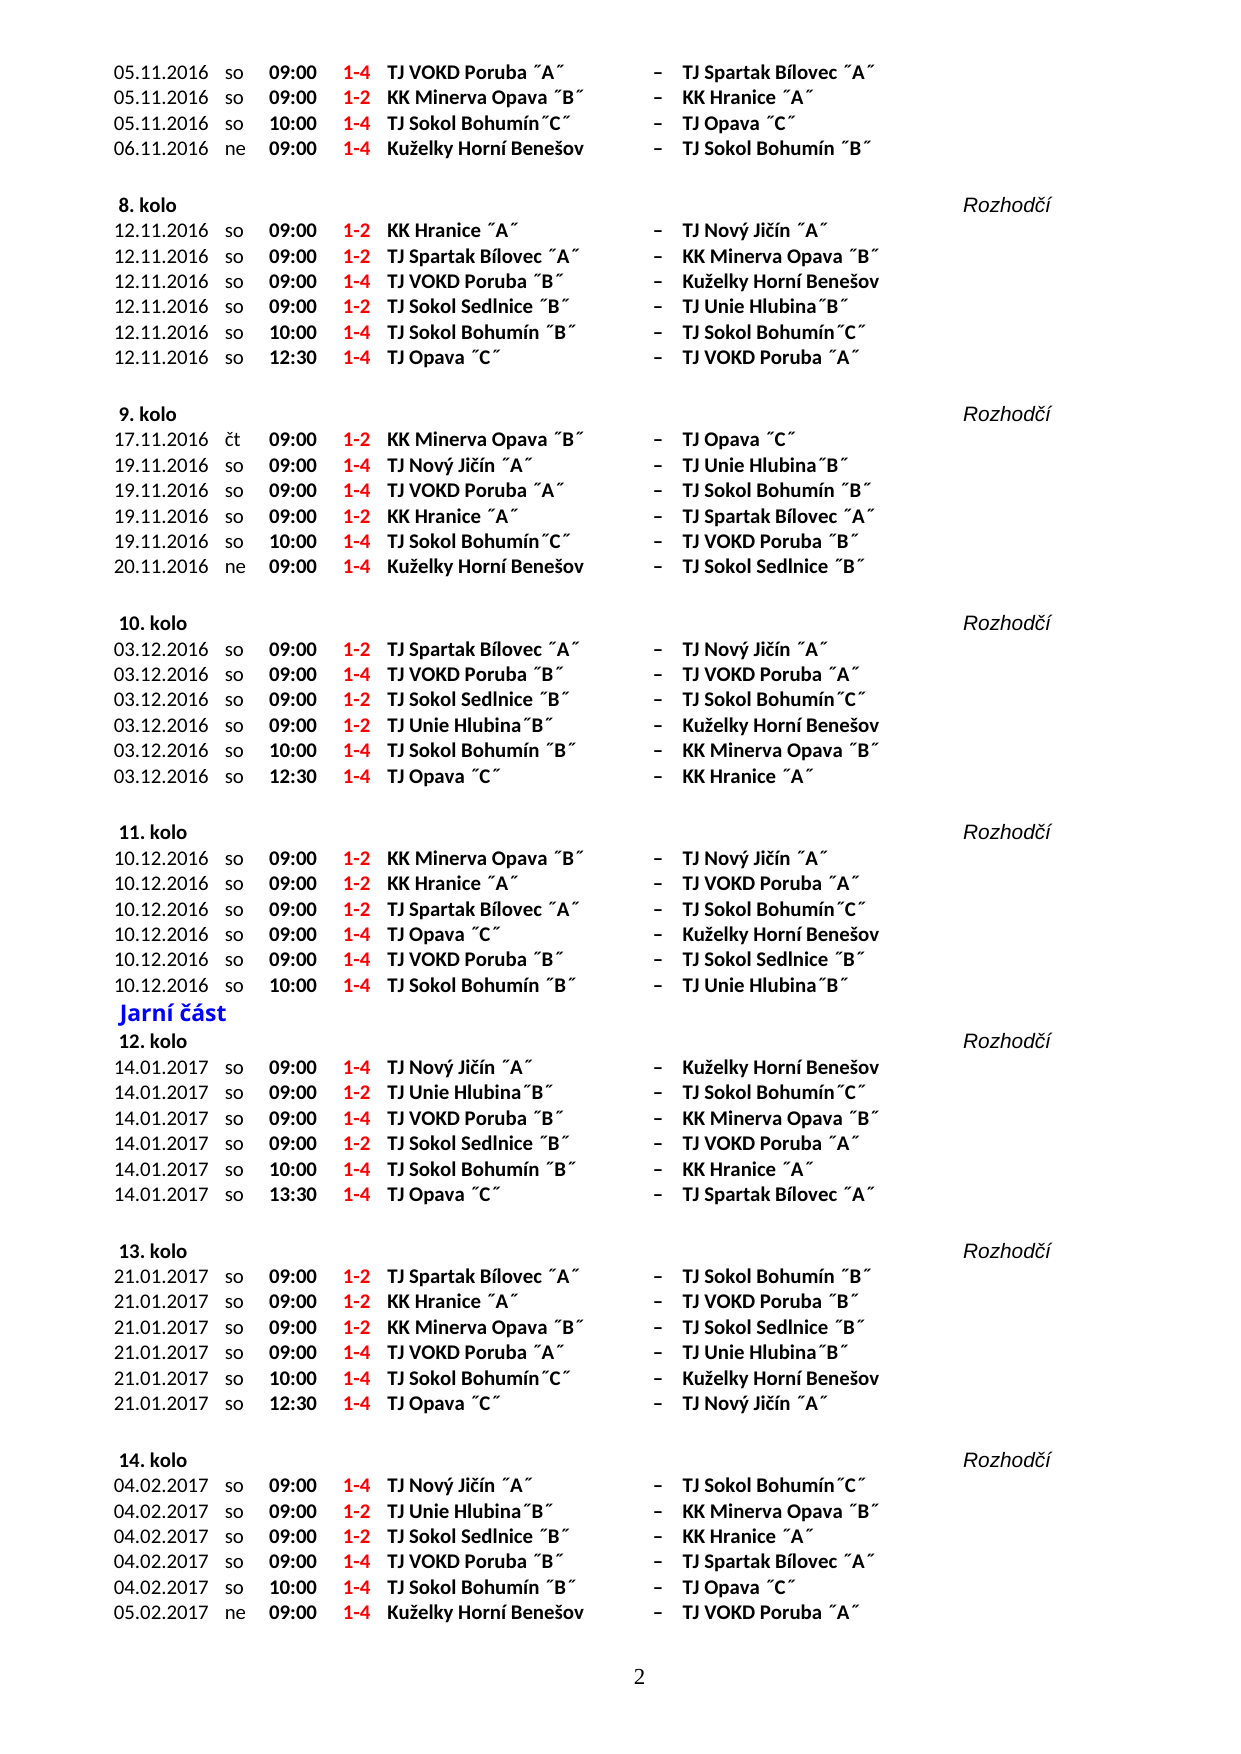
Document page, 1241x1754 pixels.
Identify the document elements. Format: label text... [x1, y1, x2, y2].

text 21.01.2017 so 09:00 1-2 TJ Spartak Bílovec ˝A˝ – TJ Sokol Bohumín ˝B˝ [114, 1263, 1137, 1289]
text 12.11.2016 so 09:00 1-2 TJ Spartak Bílovec ˝A˝ – KK Minerva Opava ˝B˝ [114, 243, 1137, 268]
text 10.12.2016 so 09:00 1-2 TJ Spartak Bílovec ˝A˝ – TJ Sokol Bohumín˝C˝ [114, 896, 1137, 921]
text 12.11.2016 so 10:00 1-4 TJ Sokol Bohumín ˝B˝ – TJ Sokol Bohumín˝C˝ [114, 319, 1137, 344]
text 8. kolo Rozhodčí [114, 161, 1137, 217]
text 03.12.2016 so 12:30 1-4 TJ Opava ˝C˝ – KK Hranice ˝A˝ [114, 763, 1137, 788]
text 04.02.2017 so 09:00 1-2 TJ Unie Hlubina˝B˝ – KK Minerva Opava ˝B˝ [114, 1498, 1137, 1523]
text 12.11.2016 so 09:00 1-2 TJ Sokol Sedlnice ˝B˝ – TJ Unie Hlubina˝B˝ [114, 294, 1137, 319]
text 04.02.2017 so 09:00 1-4 TJ VOKD Poruba ˝B˝ – TJ Spartak Bílovec ˝A˝ [114, 1549, 1137, 1574]
text 21.01.2017 so 09:00 1-2 KK Minerva Opava ˝B˝ – TJ Sokol Sedlnice ˝B˝ [114, 1314, 1137, 1339]
text 14.01.2017 so 10:00 1-4 TJ Sokol Bohumín ˝B˝ – KK Hranice ˝A˝ [114, 1156, 1137, 1181]
text 10.12.2016 so 09:00 1-2 KK Minerva Opava ˝B˝ – TJ Nový Jičín ˝A˝ [114, 845, 1137, 870]
text 05.11.2016 so 10:00 1-4 TJ Sokol Bohumín˝C˝ – TJ Opava ˝C˝ [114, 110, 1137, 135]
text 21.01.2017 so 09:00 1-4 TJ VOKD Poruba ˝A˝ – TJ Unie Hlubina˝B˝ [114, 1339, 1137, 1365]
text 17.11.2016 čt 09:00 1-2 KK Minerva Opava ˝B˝ – TJ Opava ˝C˝ [114, 427, 1137, 452]
text 05.11.2016 so 09:00 1-4 TJ VOKD Poruba ˝A˝ – TJ Spartak Bílovec ˝A˝ [114, 59, 1137, 84]
text 19.11.2016 so 09:00 1-4 TJ VOKD Poruba ˝A˝ – TJ Sokol Bohumín ˝B˝ [114, 477, 1137, 503]
text 14.01.2017 so 09:00 1-2 TJ Unie Hlubina˝B˝ – TJ Sokol Bohumín˝C˝ [114, 1079, 1137, 1105]
text 21.01.2017 so 12:30 1-4 TJ Opava ˝C˝ – TJ Nový Jičín ˝A˝ [114, 1390, 1137, 1416]
text 11. kolo Rozhodčí [114, 788, 1137, 845]
text 21.01.2017 so 09:00 1-2 KK Hranice ˝A˝ – TJ VOKD Poruba ˝B˝ [114, 1289, 1137, 1314]
text 14.01.2017 so 09:00 1-4 TJ Nový Jičín ˝A˝ – Kuželky Horní Benešov [114, 1054, 1137, 1079]
text 03.12.2016 so 09:00 1-2 TJ Spartak Bílovec ˝A˝ – TJ Nový Jičín ˝A˝ [114, 636, 1137, 661]
text 13. kolo Rozhodčí [114, 1207, 1137, 1263]
text 05.11.2016 so 09:00 1-2 KK Minerva Opava ˝B˝ – KK Hranice ˝A˝ [114, 84, 1137, 110]
text 19.11.2016 so 09:00 1-4 TJ Nový Jičín ˝A˝ – TJ Unie Hlubina˝B˝ [114, 452, 1137, 477]
text 19.11.2016 so 10:00 1-4 TJ Sokol Bohumín˝C˝ – TJ VOKD Poruba ˝B˝ [114, 528, 1137, 554]
text 10.12.2016 so 09:00 1-4 TJ VOKD Poruba ˝B˝ – TJ Sokol Sedlnice ˝B˝ [114, 947, 1137, 972]
text 04.02.2017 so 09:00 1-2 TJ Sokol Sedlnice ˝B˝ – KK Hranice ˝A˝ [114, 1523, 1137, 1549]
text 12.11.2016 so 09:00 1-4 TJ VOKD Poruba ˝B˝ – Kuželky Horní Benešov [114, 268, 1137, 294]
text 12.11.2016 so 09:00 1-2 KK Hranice ˝A˝ – TJ Nový Jičín ˝A˝ [114, 217, 1137, 243]
text 14.01.2017 so 09:00 1-4 TJ VOKD Poruba ˝B˝ – KK Minerva Opava ˝B˝ [114, 1105, 1137, 1130]
text 10. kolo Rozhodčí [114, 579, 1137, 636]
text 12.11.2016 so 12:30 1-4 TJ Opava ˝C˝ – TJ VOKD Poruba ˝A˝ [114, 344, 1137, 370]
text 10.12.2016 so 09:00 1-4 TJ Opava ˝C˝ – Kuželky Horní Benešov [114, 921, 1137, 947]
text 04.02.2017 so 09:00 1-4 TJ Nový Jičín ˝A˝ – TJ Sokol Bohumín˝C˝ [114, 1472, 1137, 1498]
text 14.01.2017 so 13:30 1-4 TJ Opava ˝C˝ – TJ Spartak Bílovec ˝A˝ [114, 1181, 1137, 1207]
text 04.02.2017 so 10:00 1-4 TJ Sokol Bohumín ˝B˝ – TJ Opava ˝C˝ [114, 1574, 1137, 1599]
text 20.11.2016 ne 09:00 1-4 Kuželky Horní Benešov – TJ Sokol Sedlnice ˝B˝ [114, 554, 1137, 579]
text 03.12.2016 so 09:00 1-4 TJ VOKD Poruba ˝B˝ – TJ VOKD Poruba ˝A˝ [114, 661, 1137, 687]
text 19.11.2016 so 09:00 1-2 KK Hranice ˝A˝ – TJ Spartak Bílovec ˝A˝ [114, 503, 1137, 528]
text 10.12.2016 so 10:00 1-4 TJ Sokol Bohumín ˝B˝ – TJ Unie Hlubina˝B˝ [114, 972, 1137, 997]
text 21.01.2017 so 10:00 1-4 TJ Sokol Bohumín˝C˝ – Kuželky Horní Benešov [114, 1365, 1137, 1390]
text 03.12.2016 so 09:00 1-2 TJ Sokol Sedlnice ˝B˝ – TJ Sokol Bohumín˝C˝ [114, 687, 1137, 712]
text 03.12.2016 so 09:00 1-2 TJ Unie Hlubina˝B˝ – Kuželky Horní Benešov [114, 712, 1137, 737]
text 12. kolo Rozhodčí [114, 997, 1137, 1054]
text 14.01.2017 so 09:00 1-2 TJ Sokol Sedlnice ˝B˝ – TJ VOKD Poruba ˝A˝ [114, 1130, 1137, 1156]
text 03.12.2016 so 10:00 1-4 TJ Sokol Bohumín ˝B˝ – KK Minerva Opava ˝B˝ [114, 737, 1137, 763]
text 05.02.2017 ne 09:00 1-4 Kuželky Horní Benešov – TJ VOKD Poruba ˝A˝ [114, 1599, 1137, 1625]
text 06.11.2016 ne 09:00 1-4 Kuželky Horní Benešov – TJ Sokol Bohumín ˝B˝ [114, 135, 1137, 161]
text 14. kolo Rozhodčí [114, 1416, 1137, 1472]
text 9. kolo Rozhodčí [114, 370, 1137, 427]
text 10.12.2016 so 09:00 1-2 KK Hranice ˝A˝ – TJ VOKD Poruba ˝A˝ [114, 870, 1137, 896]
